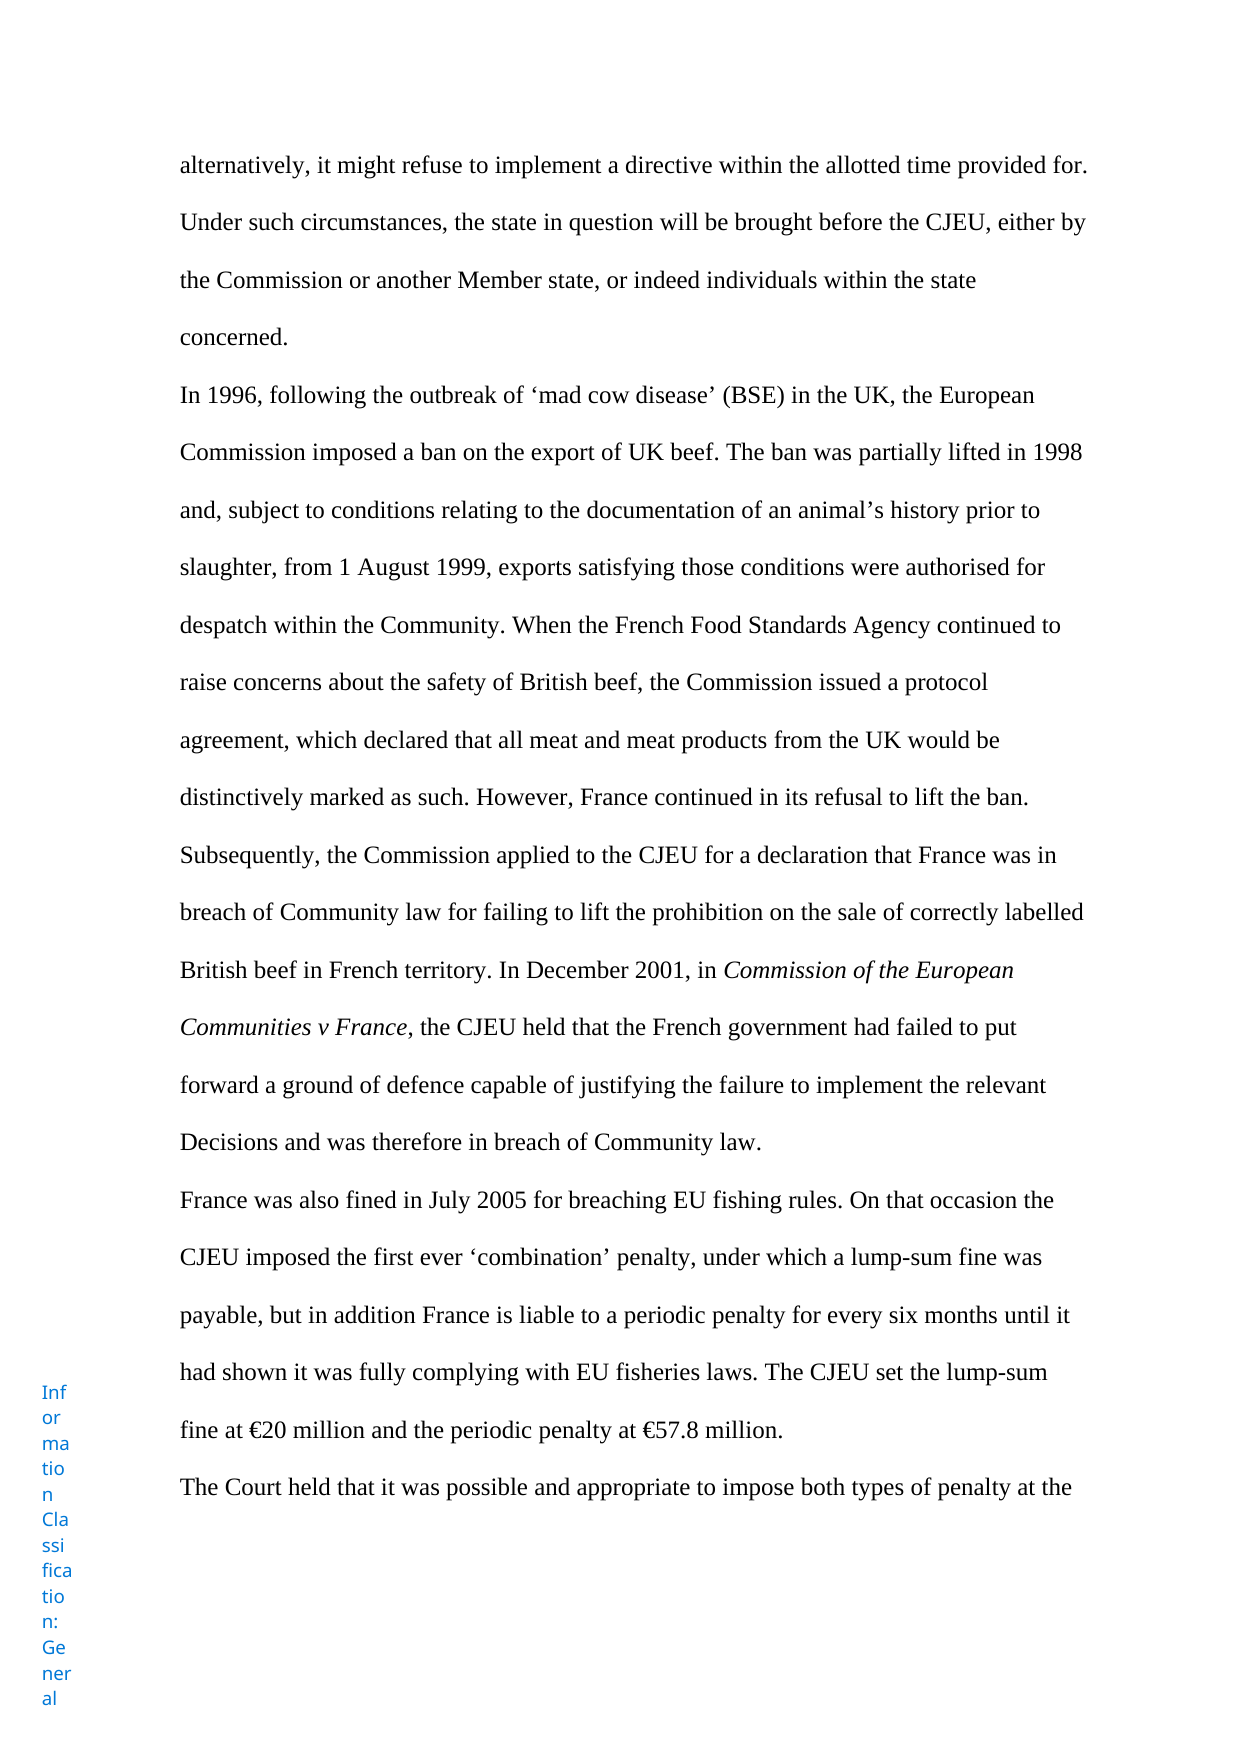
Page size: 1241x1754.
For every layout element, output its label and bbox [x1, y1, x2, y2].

list [150, 150, 1090, 1501]
